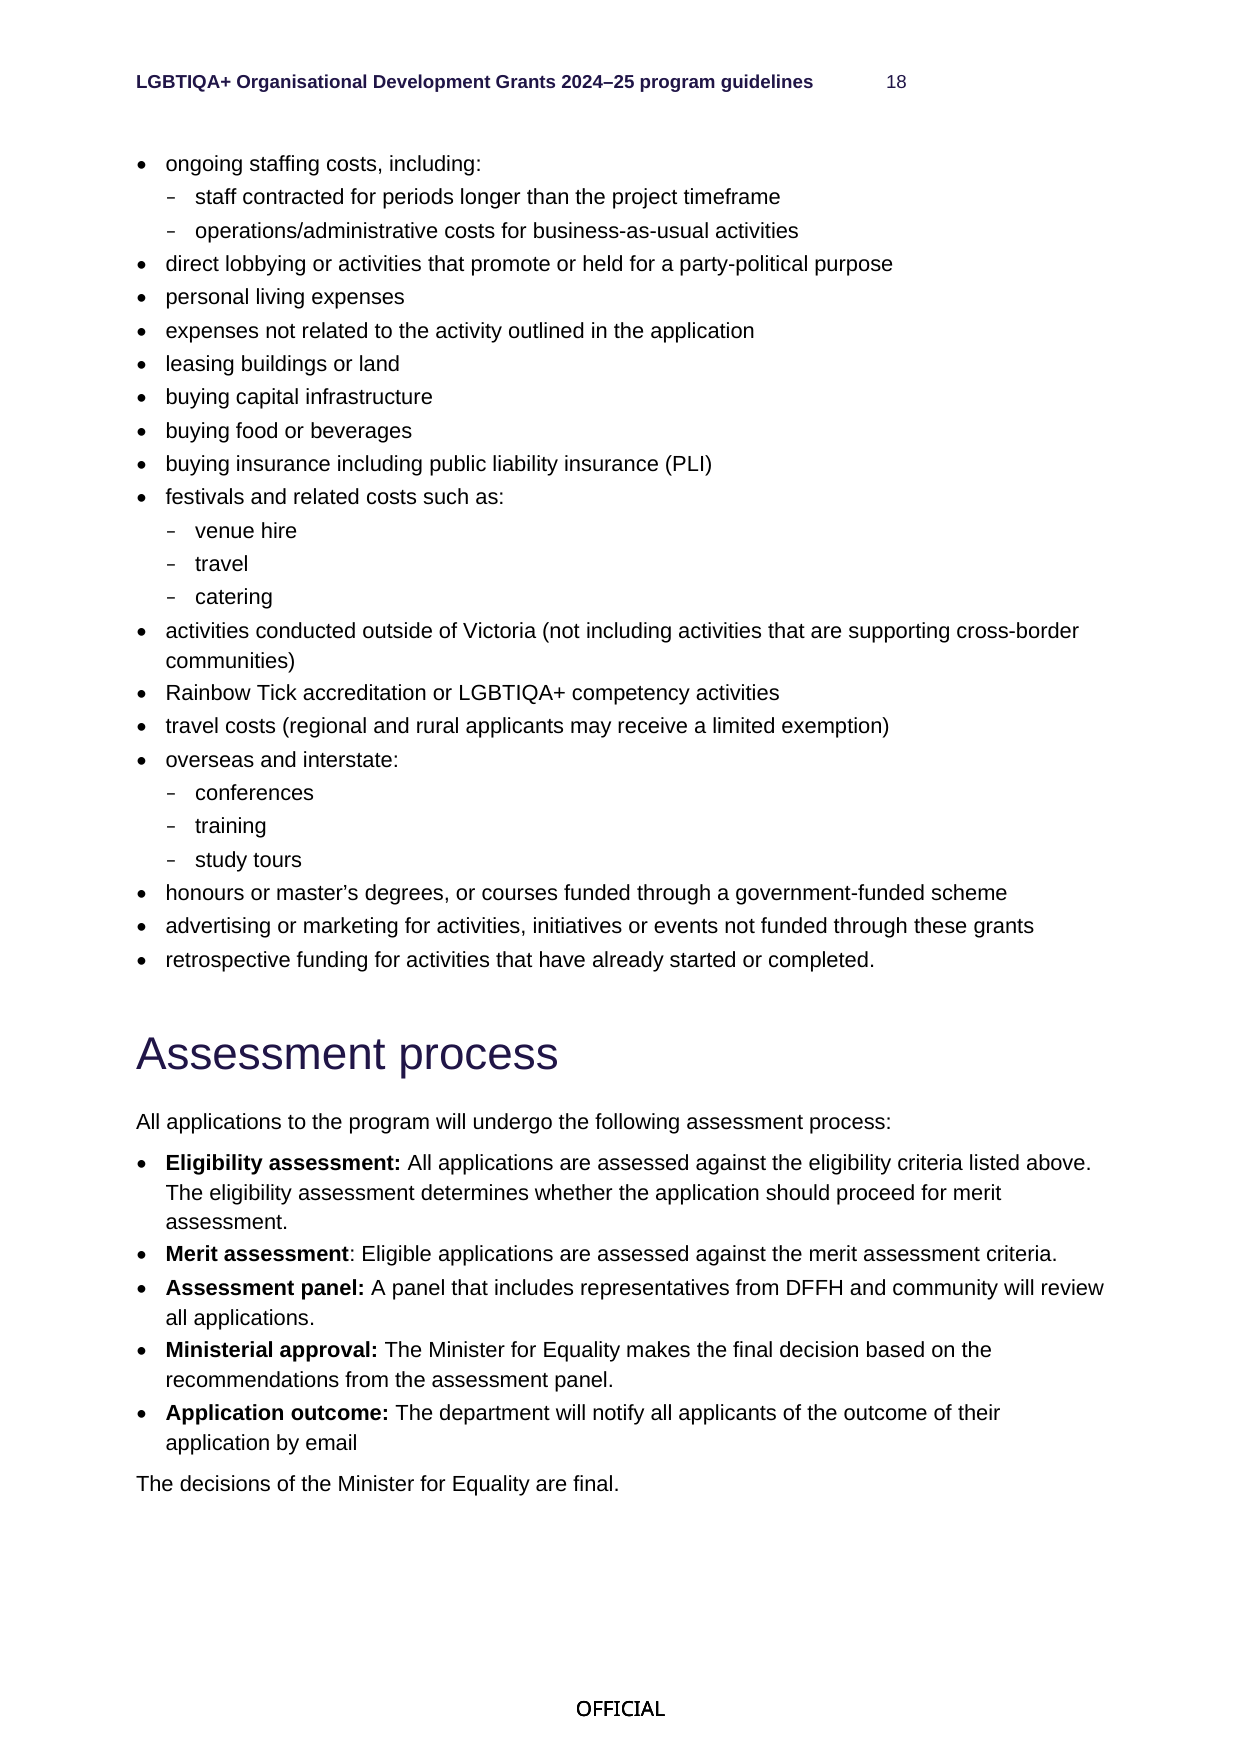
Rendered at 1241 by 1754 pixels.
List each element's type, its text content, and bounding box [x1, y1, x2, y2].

text Ministerial approval: The Minister for Equality makes the final decision based on the recommendations from the assessment panel. [136, 1334, 1104, 1392]
text retrospective funding for activities that have already started or completed. [136, 943, 1104, 973]
text leasing buildings or land [136, 348, 1104, 377]
text ongoing staffing costs, including: [136, 148, 1104, 177]
text buying food or beverages [136, 414, 1104, 443]
text personal living expenses [136, 281, 1104, 310]
text festivals and related costs such as: [136, 481, 1104, 510]
text staff contracted for periods longer than the project timeframe [165, 181, 1104, 210]
text direct lobbying or activities that promote or held for a party-political purpose [136, 248, 1104, 277]
text operations/administrative costs for business-as-usual activities [165, 214, 1104, 243]
text study tours [165, 843, 1104, 873]
text catering [165, 581, 1104, 610]
text buying insurance including public liability insurance (PLI) [136, 448, 1104, 477]
text overseas and interstate: [136, 743, 1104, 773]
text Rainbow Tick accreditation or LGBTIQA+ competency activities [136, 677, 1104, 706]
text expenses not related to the activity outlined in the application [136, 314, 1104, 343]
subtitle Assessment process [136, 1027, 1104, 1079]
text training [165, 810, 1104, 839]
text buying capital infrastructure [136, 381, 1104, 410]
text Assessment panel: A panel that includes representatives from DFFH and community will review all applications. [136, 1271, 1104, 1329]
text The decisions of the Minister for Equality are final. [136, 1467, 1104, 1496]
text conferences [165, 777, 1104, 806]
text venue hire [165, 514, 1104, 543]
text travel [165, 548, 1104, 577]
text Application outcome: The department will notify all applicants of the outcome of their application by email [136, 1396, 1104, 1454]
text Merit assessment: Eligible applications are assessed against the merit assessment criteria. [136, 1238, 1104, 1267]
text activities conducted outside of Victoria (not including activities that are supporting cross-border communities) [136, 614, 1104, 673]
text All applications to the program will undergo the following assessment process: [136, 1104, 1104, 1134]
text travel costs (regional and rural applicants may receive a limited exemption) [136, 710, 1104, 739]
text advertising or marketing for activities, initiatives or events not funded through these grants [136, 910, 1104, 939]
text honours or master’s degrees, or courses funded through a government-funded scheme [136, 877, 1104, 906]
text Eligibility assessment: All applications are assessed against the eligibility criteria listed above. The eligibility assessment determines whether the application should proceed for merit assessment. [136, 1146, 1104, 1234]
